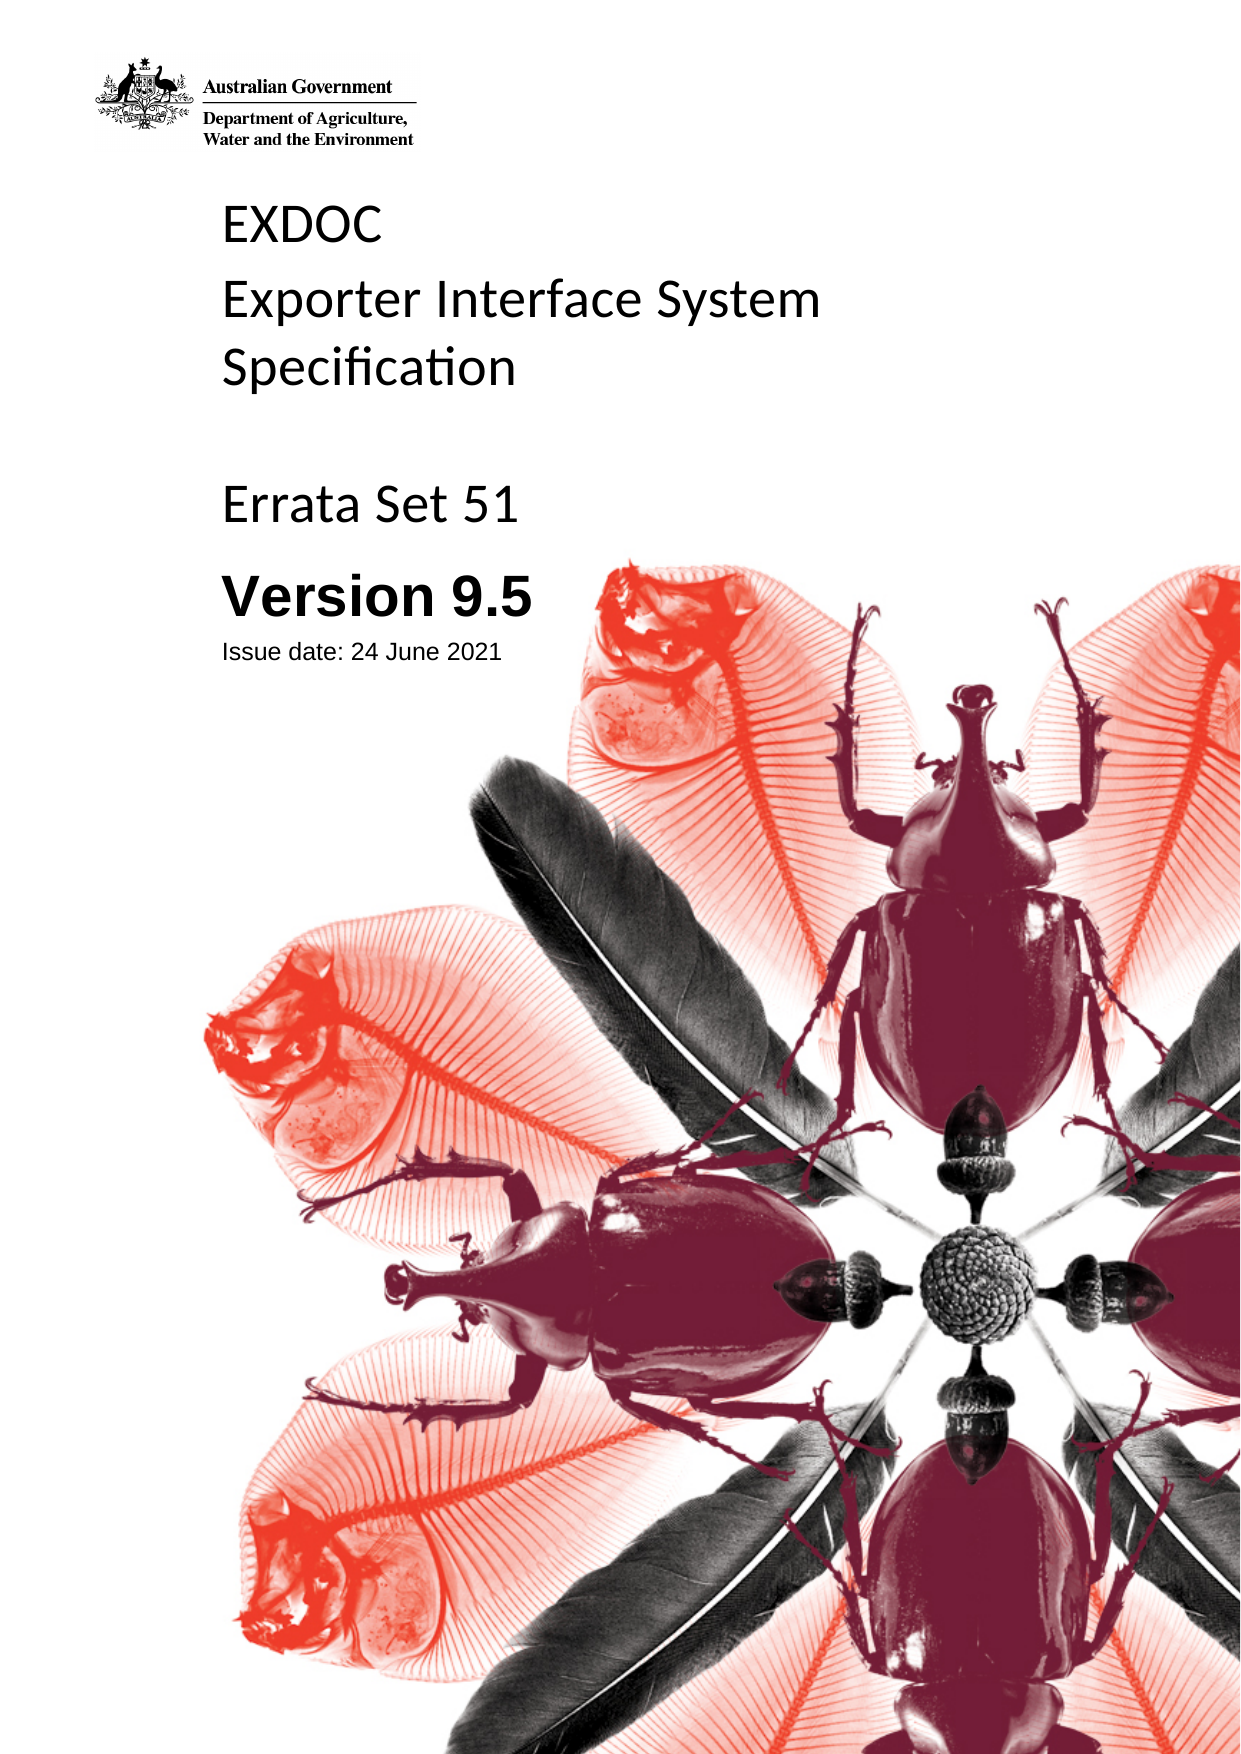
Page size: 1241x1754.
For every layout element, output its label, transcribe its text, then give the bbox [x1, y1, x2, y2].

title Errata Set 51 [222, 468, 1122, 537]
subtitle EXDOC [222, 187, 1122, 256]
title Exporter Interface System [222, 262, 1122, 331]
picture [154, 503, 1241, 1754]
title Version 9.5 [222, 562, 1122, 629]
text Issue date: 24 June 2021 [222, 637, 1122, 666]
picture [93, 52, 422, 152]
title Specification [222, 331, 1122, 400]
